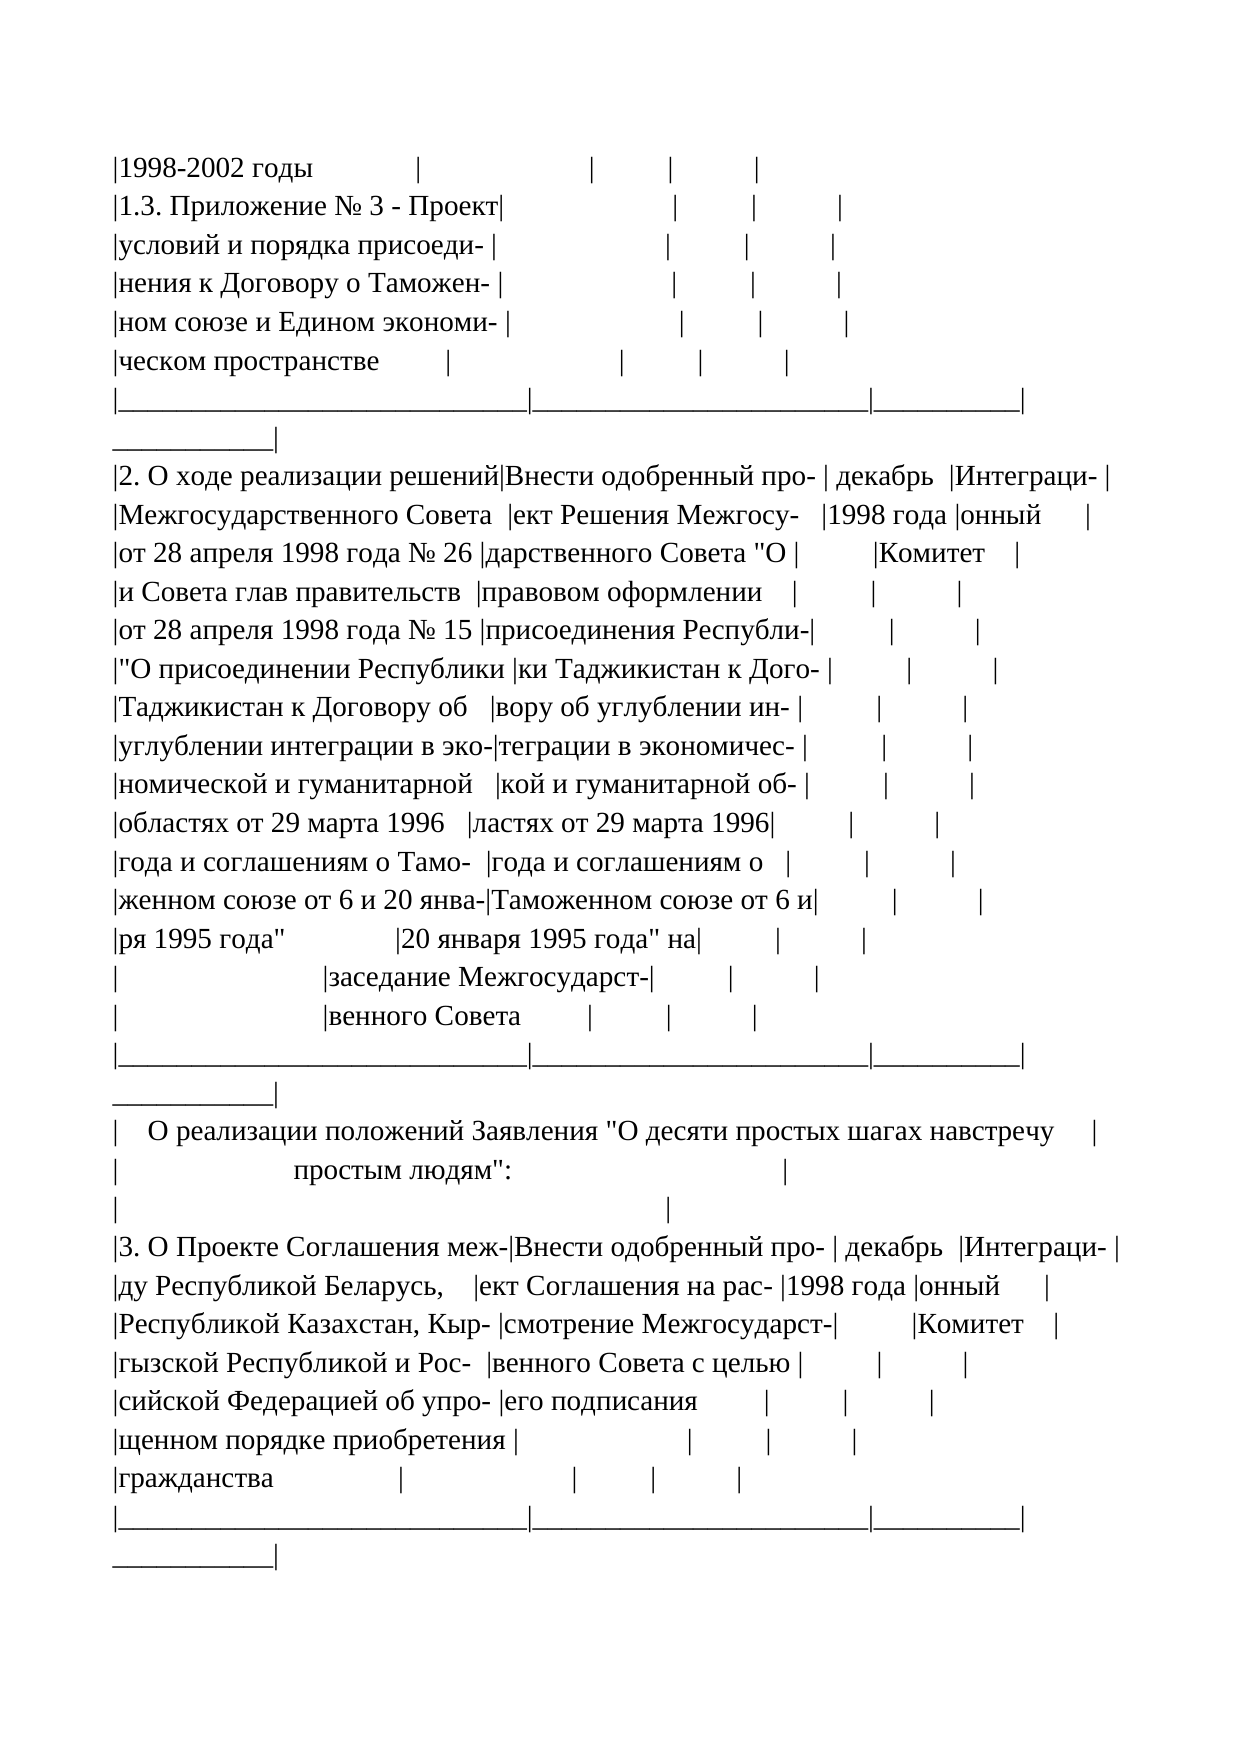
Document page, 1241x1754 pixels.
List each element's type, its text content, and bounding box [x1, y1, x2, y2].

text |"О присоединении Республики |ки Таджикистан к Дого- | | | [112, 651, 1128, 684]
text | |заседание Межгосударст-| | | [112, 959, 1128, 993]
text |женном союзе от 6 и 20 янва-|Таможенном союзе от 6 и| | | [112, 882, 1128, 916]
text |года и соглашениям о Тамо- |года и соглашениям о | | | [112, 844, 1128, 877]
text |нения к Договору о Таможен- | | | | [112, 266, 1128, 299]
text |гражданства | | | | [112, 1460, 1128, 1494]
text |ря 1995 года" |20 января 1995 года" на| | | [112, 921, 1128, 954]
text |____________________________|_______________________|__________|___________| [112, 381, 1128, 453]
text |областях от 29 марта 1996 |ластях от 29 марта 1996| | | [112, 805, 1128, 839]
text |сийской Федерацией об упро- |его подписания | | | [112, 1383, 1128, 1417]
text |щенном порядке приобретения | | | | [112, 1422, 1128, 1455]
text |углублении интеграции в эко-|теграции в экономичес- | | | [112, 728, 1128, 762]
text |2. О ходе реализации решений|Внести одобренный про- | декабрь |Интеграци- | [112, 458, 1128, 492]
text |1.3. Приложение № 3 - Проект| | | | [112, 188, 1128, 222]
text |от 28 апреля 1998 года № 26 |дарственного Совета "О | |Комитет | [112, 535, 1128, 569]
text | простым людям": | [112, 1152, 1128, 1186]
text |____________________________|_______________________|__________|___________| [112, 1036, 1128, 1108]
text |ду Республикой Беларусь, |ект Соглашения на рас- |1998 года |онный | [112, 1268, 1128, 1301]
text |условий и порядка присоеди- | | | | [112, 227, 1128, 261]
text |ном союзе и Едином экономи- | | | | [112, 304, 1128, 338]
text |гызской Республикой и Рос- |венного Совета с целью | | | [112, 1345, 1128, 1378]
text |Межгосударственного Совета |ект Решения Межгосу- |1998 года |онный | [112, 497, 1128, 530]
text |Республикой Казахстан, Кыр- |смотрение Межгосударст-| |Комитет | [112, 1306, 1128, 1340]
text |Таджикистан к Договору об |вору об углублении ин- | | | [112, 689, 1128, 723]
text |3. О Проекте Соглашения меж-|Внести одобренный про- | декабрь |Интеграци- | [112, 1229, 1128, 1263]
text |номической и гуманитарной |кой и гуманитарной об- | | | [112, 767, 1128, 800]
text |от 28 апреля 1998 года № 15 |присоединения Республи-| | | [112, 612, 1128, 646]
text |ческом пространстве | | | | [112, 343, 1128, 376]
text | | [112, 1191, 1128, 1224]
text |и Совета глав правительств |правовом оформлении | | | [112, 574, 1128, 607]
text | |венного Совета | | | [112, 998, 1128, 1031]
text |____________________________|_______________________|__________|___________| [112, 1499, 1128, 1571]
text |1998-2002 годы | | | | [112, 150, 1128, 183]
text | О реализации положений Заявления "О десяти простых шагах навстречу | [112, 1113, 1128, 1147]
